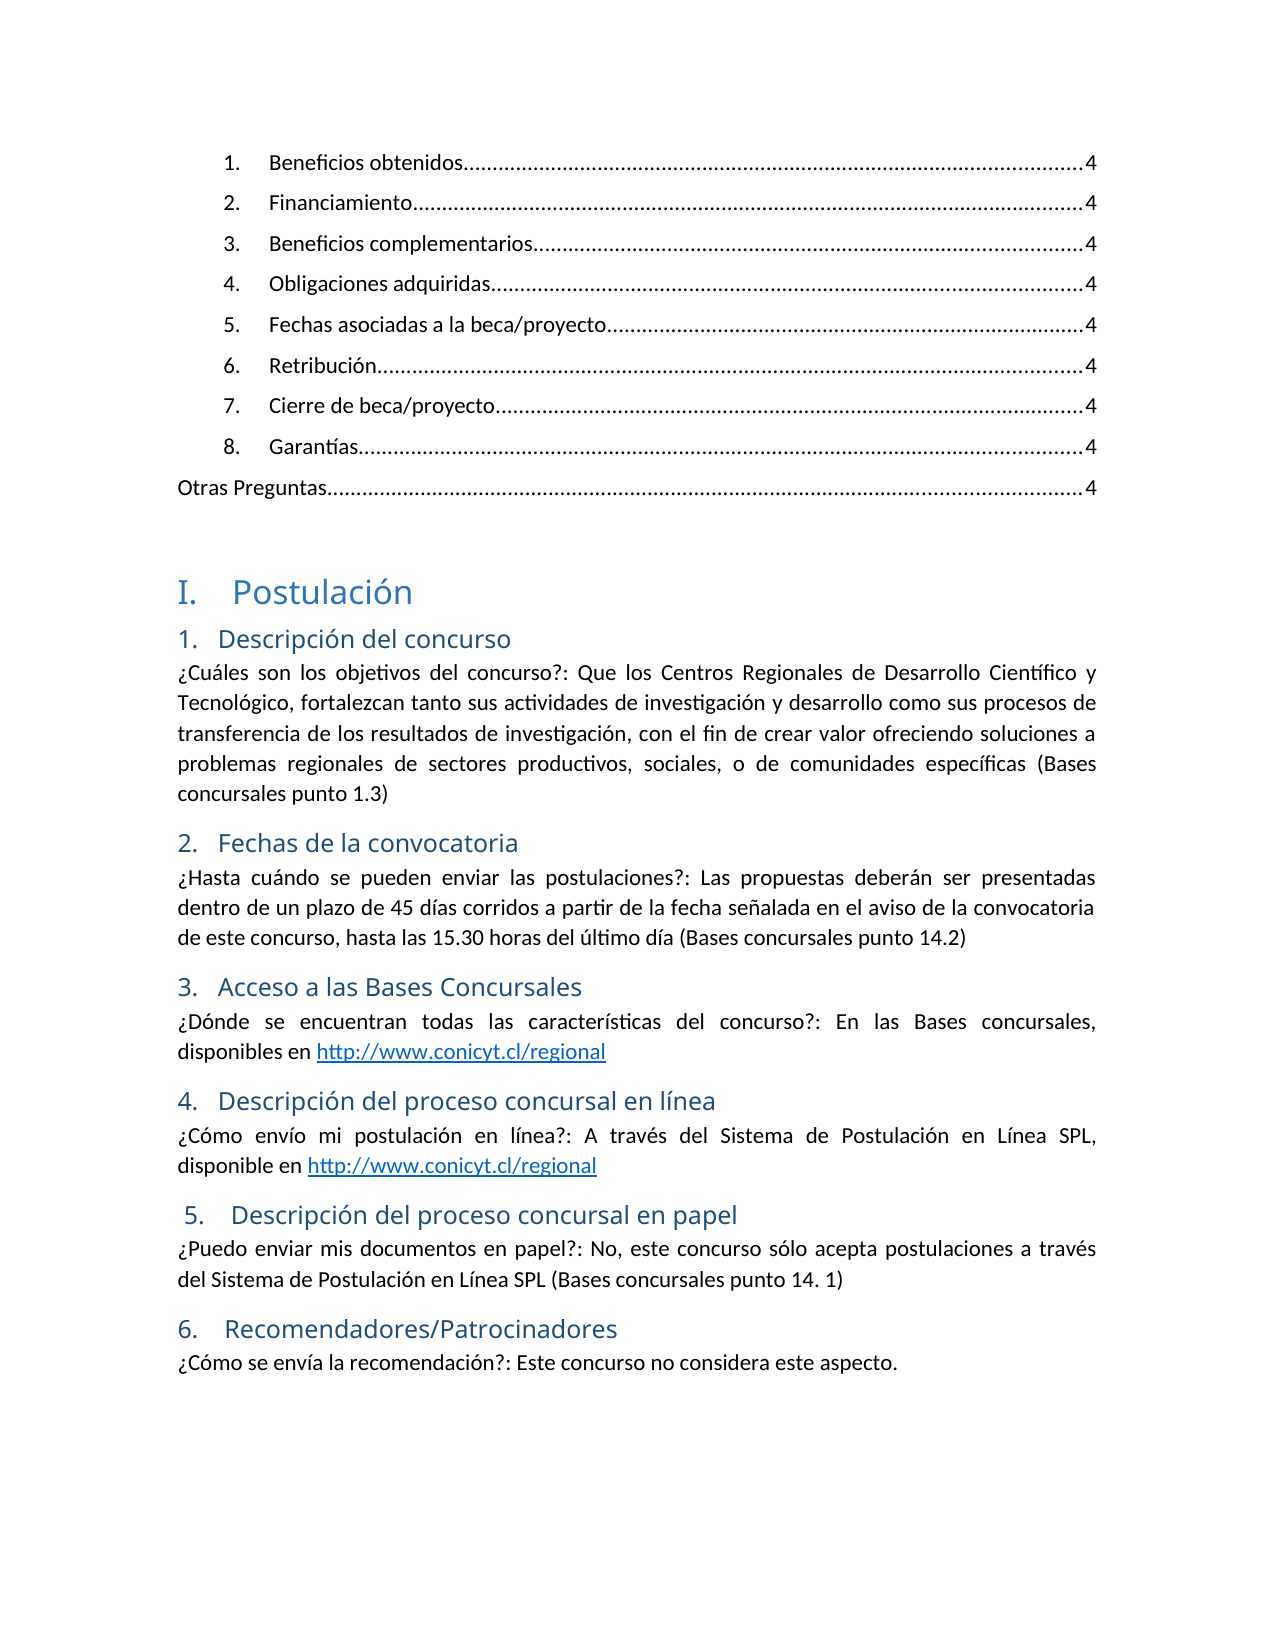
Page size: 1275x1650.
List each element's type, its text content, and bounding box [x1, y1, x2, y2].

subtitle I. Postulación [177, 568, 1098, 614]
text ¿Cuáles son los objetivos del concurso?: Que los Centros Regionales de Desarrollo Científico y Tecnológico, fortalezcan tanto sus actividades de investigación y desarrollo como sus procesos de transferencia de los resultados de investigación, con el fin de crear valor ofreciendo soluciones a problemas regionales de sectores productivos, sociales, o de comunidades específicas (Bases concursales punto 1.3) [177, 658, 1098, 807]
text ¿Cómo se envía la recomendación?: Este concurso no considera este aspecto. [177, 1348, 1098, 1376]
text ¿Hasta cuándo se pueden enviar las postulaciones?: Las propuestas deberán ser presentadas dentro de un plazo de 45 días corridos a partir de la fecha señalada en el aviso de la convocatoria de este concurso, hasta las 15.30 horas del último día (Bases concursales punto 14.2) [177, 863, 1098, 951]
subtitle 3. Acceso a las Bases Concursales [177, 970, 1098, 1004]
text ¿Cómo envío mi postulación en línea?: A través del Sistema de Postulación en Línea SPL, disponible en http://www.conicyt.cl/regional [177, 1121, 1098, 1179]
text ¿Dónde se encuentran todas las características del concurso?: En las Bases concursales, disponibles en http://www.conicyt.cl/regional [177, 1007, 1098, 1065]
text ¿Puedo enviar mis documentos en papel?: No, este concurso sólo acepta postulaciones a través del Sistema de Postulación en Línea SPL (Bases concursales punto 14. 1) [177, 1234, 1098, 1293]
subtitle 5. Descripción del proceso concursal en papel [177, 1198, 1098, 1232]
subtitle 4. Descripción del proceso concursal en línea [177, 1084, 1098, 1118]
subtitle 6. Recomendadores/Patrocinadores [177, 1312, 1098, 1346]
subtitle 1. Descripción del concurso [177, 622, 1098, 656]
subtitle 2. Fechas de la convocatoria [177, 826, 1098, 860]
